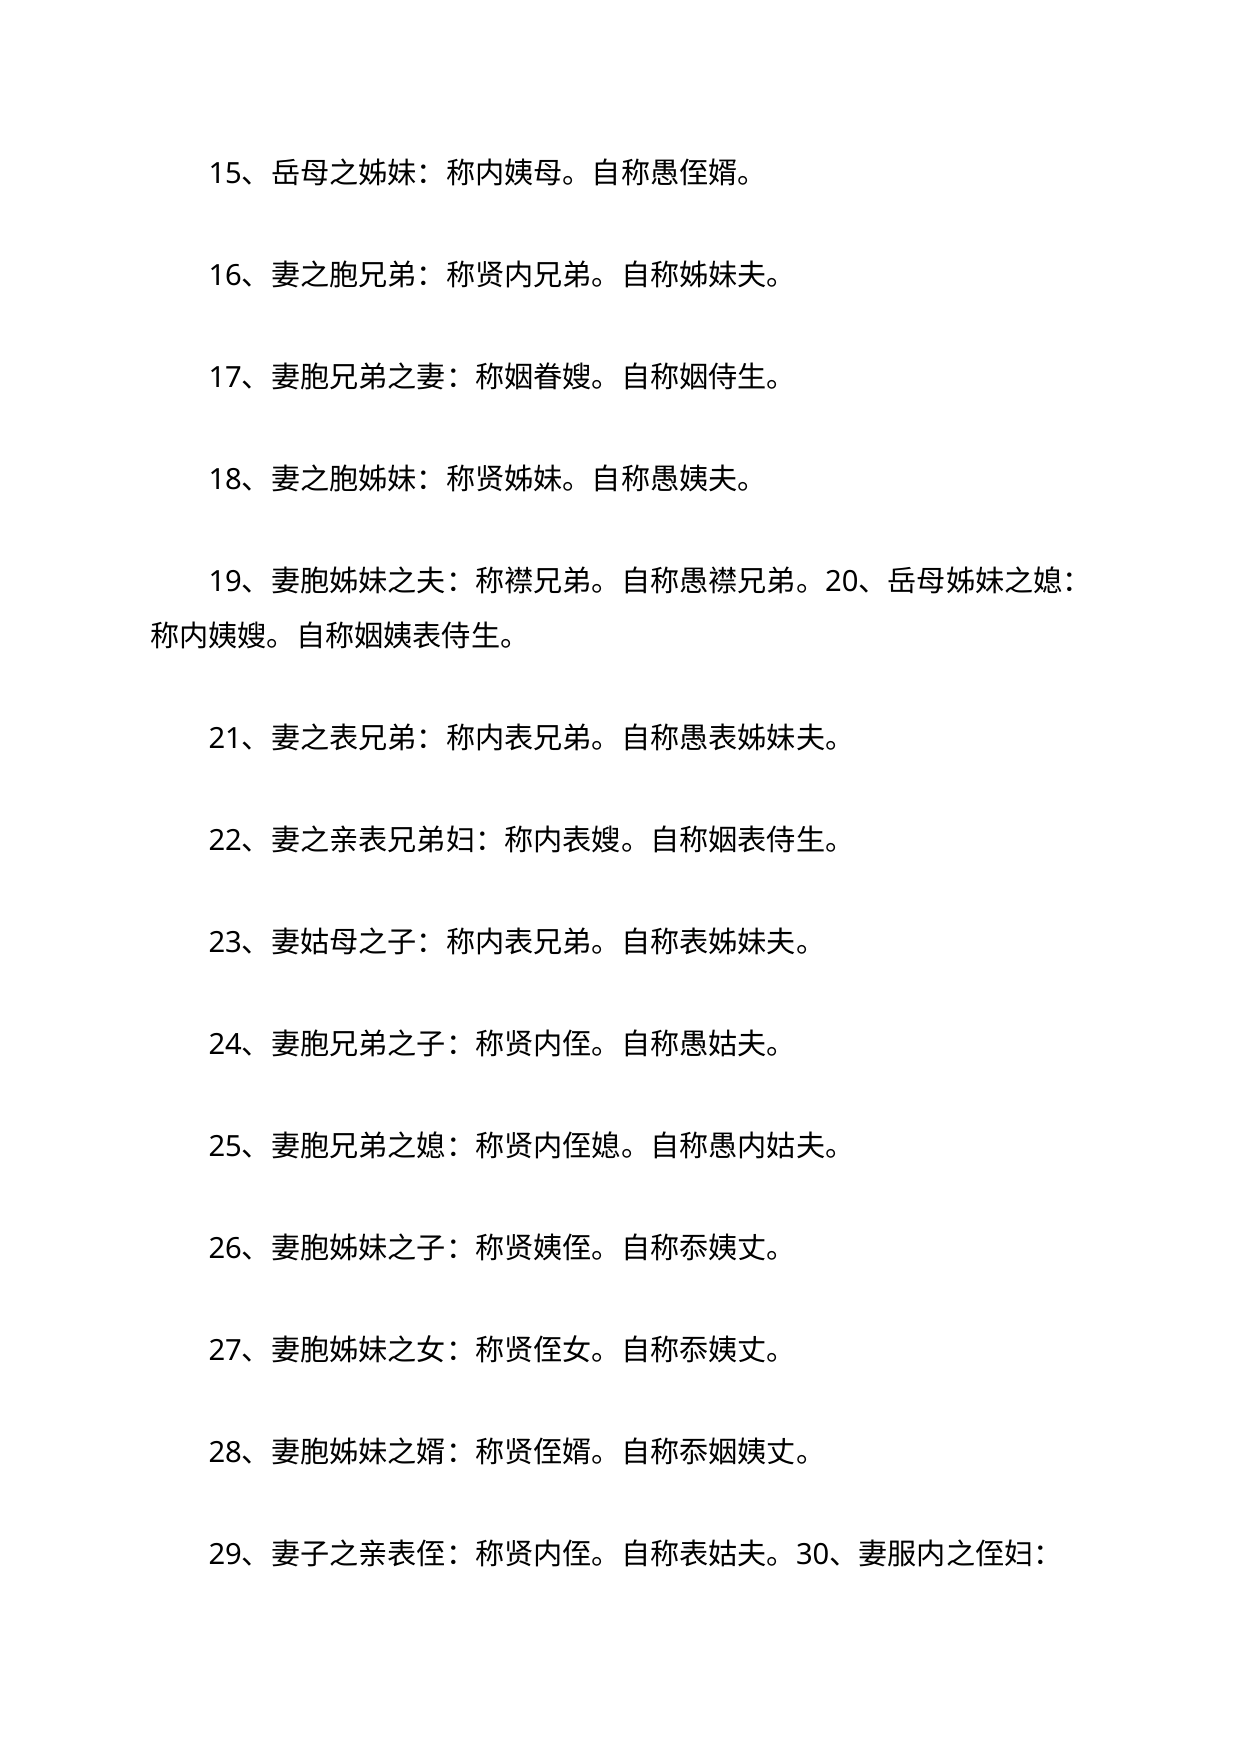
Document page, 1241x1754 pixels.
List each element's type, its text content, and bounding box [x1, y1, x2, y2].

text 28、妻胞姊妹之婿：称贤侄婿。自称忝姻姨丈。 [150, 1428, 1090, 1471]
text 23、妻姑母之子：称内表兄弟。自称表姊妹夫。 [150, 919, 1090, 961]
text 18、妻之胞姊妹：称贤姊妹。自称愚姨夫。 [150, 456, 1090, 498]
text 15、岳母之姊妹：称内姨母。自称愚侄婿。 [150, 150, 1090, 192]
text 22、妻之亲表兄弟妇：称内表嫂。自称姻表侍生。 [150, 817, 1090, 859]
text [150, 1531, 1090, 1573]
text 21、妻之表兄弟：称内表兄弟。自称愚表姊妹夫。 [150, 715, 1090, 757]
text 27、妻胞姊妹之女：称贤侄女。自称忝姨丈。 [150, 1327, 1090, 1369]
text 17、妻胞兄弟之妻：称姻眷嫂。自称姻侍生。 [150, 354, 1090, 396]
text 26、妻胞姊妹之子：称贤姨侄。自称忝姨丈。 [150, 1224, 1090, 1267]
text 16、妻之胞兄弟：称贤内兄弟。自称姊妹夫。 [150, 252, 1090, 294]
text 25、妻胞兄弟之媳：称贤内侄媳。自称愚内姑夫。 [150, 1123, 1090, 1165]
text 24、妻胞兄弟之子：称贤内侄。自称愚姑夫。 [150, 1021, 1090, 1063]
text 19、妻胞姊妹之夫：称襟兄弟。自称愚襟兄弟。20、岳母姊妹之媳：称内姨嫂。自称姻姨表侍生。 [150, 558, 1090, 655]
